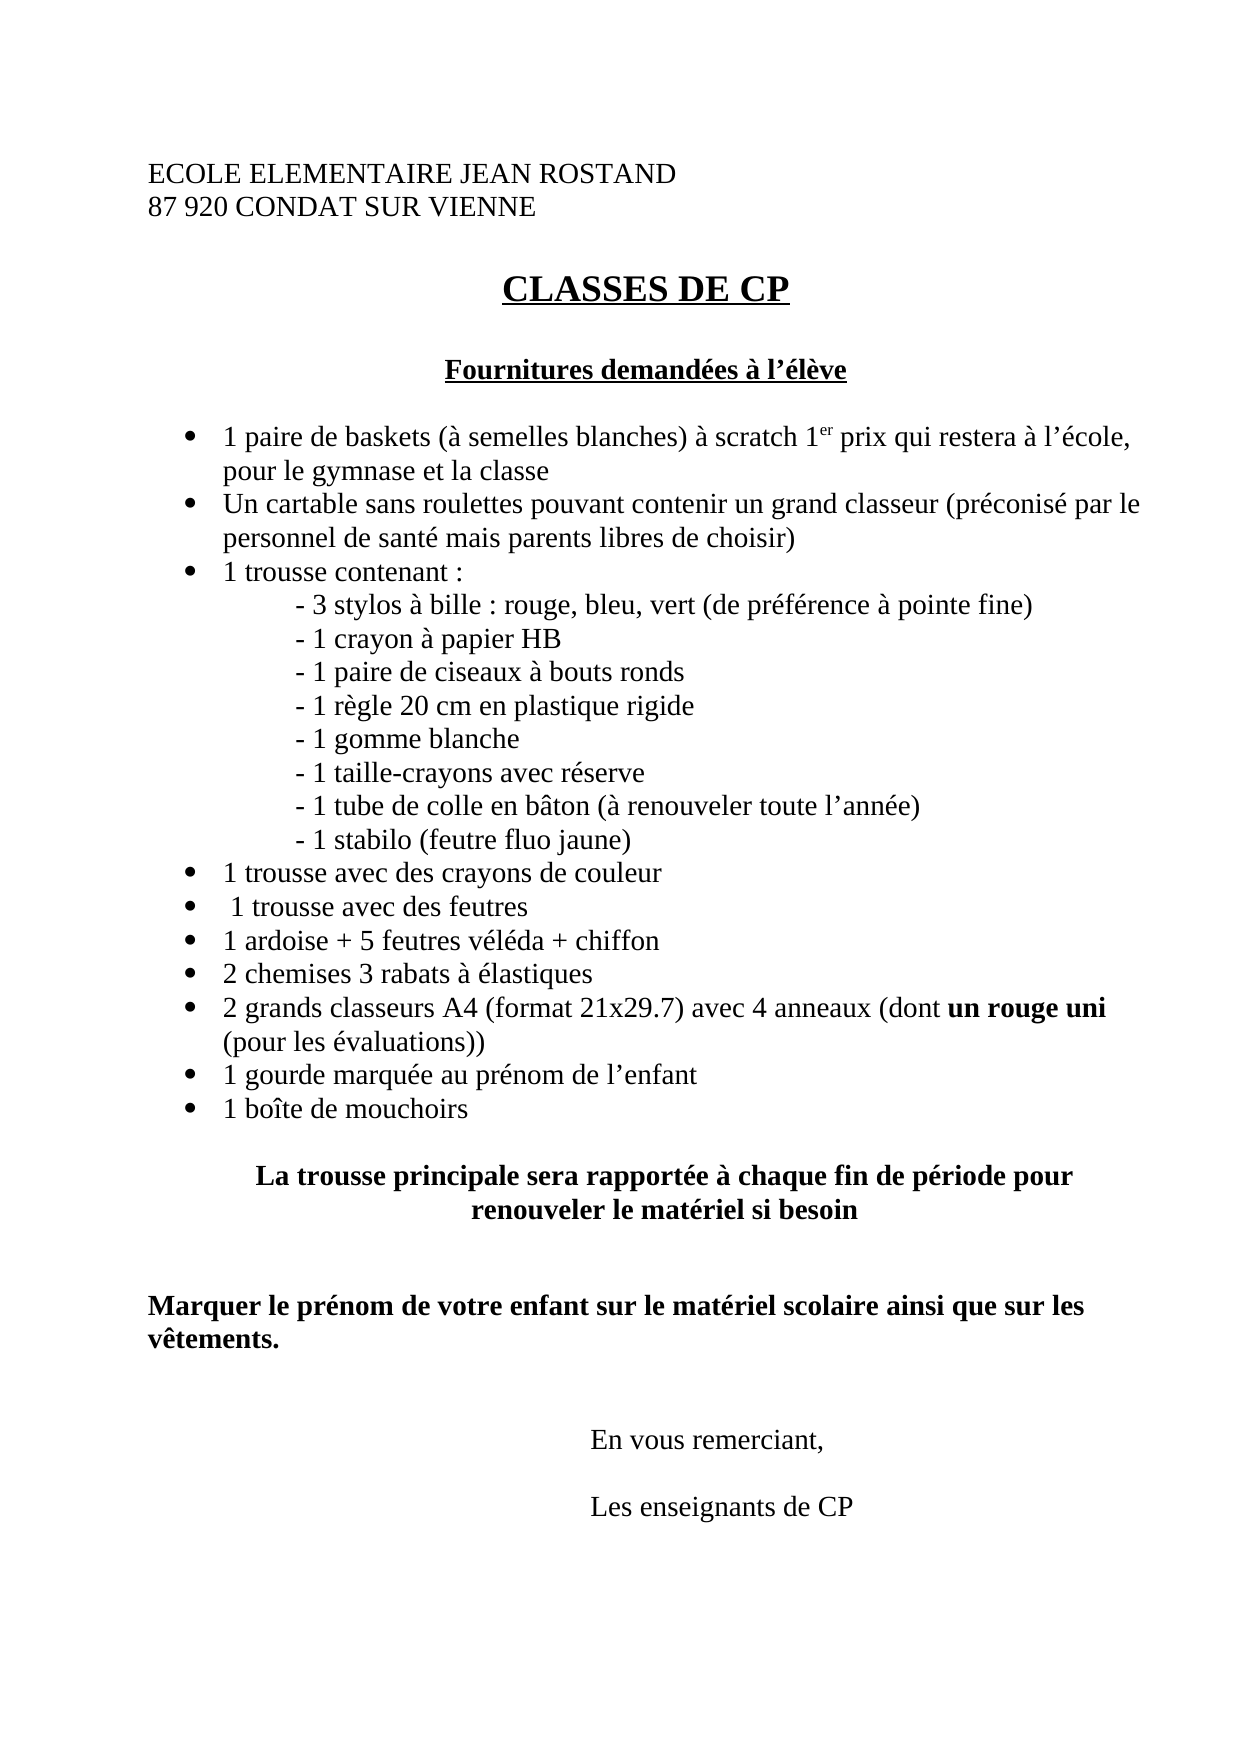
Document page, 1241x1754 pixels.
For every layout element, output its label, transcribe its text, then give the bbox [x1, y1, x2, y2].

text - 1 crayon à papier HB [221, 621, 1144, 654]
text - 1 règle 20 cm en plastique rigide [223, 688, 1144, 721]
text - 1 gomme blanche [223, 721, 1144, 755]
text La trousse principale sera rapportée à chaque fin de période pour renouveler le matériel si besoin [185, 1158, 1144, 1225]
list 1 gourde marquée au prénom de l’enfant [185, 1057, 1144, 1091]
text Les enseignants de CP [148, 1489, 1144, 1522]
list 1 boîte de mouchoirs [185, 1091, 1144, 1125]
list 1 trousse avec des feutres [185, 889, 1144, 923]
list 1 trousse avec des crayons de couleur [185, 856, 1144, 889]
text Fournitures demandées à l’élève [148, 352, 1144, 386]
text - 1 taille-crayons avec réserve [223, 755, 1144, 788]
list 2 grands classeurs A4 (format 21x29.7) avec 4 anneaux (dont un rouge uni (pour les évaluations)) [185, 990, 1144, 1057]
text 87 920 CONDAT SUR VIENNE [148, 189, 1144, 223]
list 1 trousse contenant : [185, 554, 1144, 587]
list Un cartable sans roulettes pouvant contenir un grand classeur (préconisé par le personnel de santé mais parents libres de choisir) [185, 486, 1144, 554]
text En vous remerciant, [148, 1422, 1144, 1455]
list 1 paire de baskets (à semelles blanches) à scratch 1er prix qui restera à l’école, pour le gymnase et la classe [185, 419, 1144, 486]
text ECOLE ELEMENTAIRE JEAN ROSTAND [148, 156, 1144, 189]
text - 1 tube de colle en bâton (à renouveler toute l’année) [223, 788, 1144, 822]
text CLASSES DE CP [148, 266, 1144, 309]
list 1 ardoise + 5 feutres véléda + chiffon [185, 923, 1144, 957]
text - 1 stabilo (feutre fluo jaune) [223, 822, 1144, 856]
text - 3 stylos à bille : rouge, bleu, vert (de préférence à pointe fine) [259, 587, 1144, 621]
text Marquer le prénom de votre enfant sur le matériel scolaire ainsi que sur les vêtements. [148, 1288, 1144, 1355]
list 2 chemises 3 rabats à élastiques [185, 957, 1144, 990]
text - 1 paire de ciseaux à bouts ronds [223, 654, 1144, 688]
